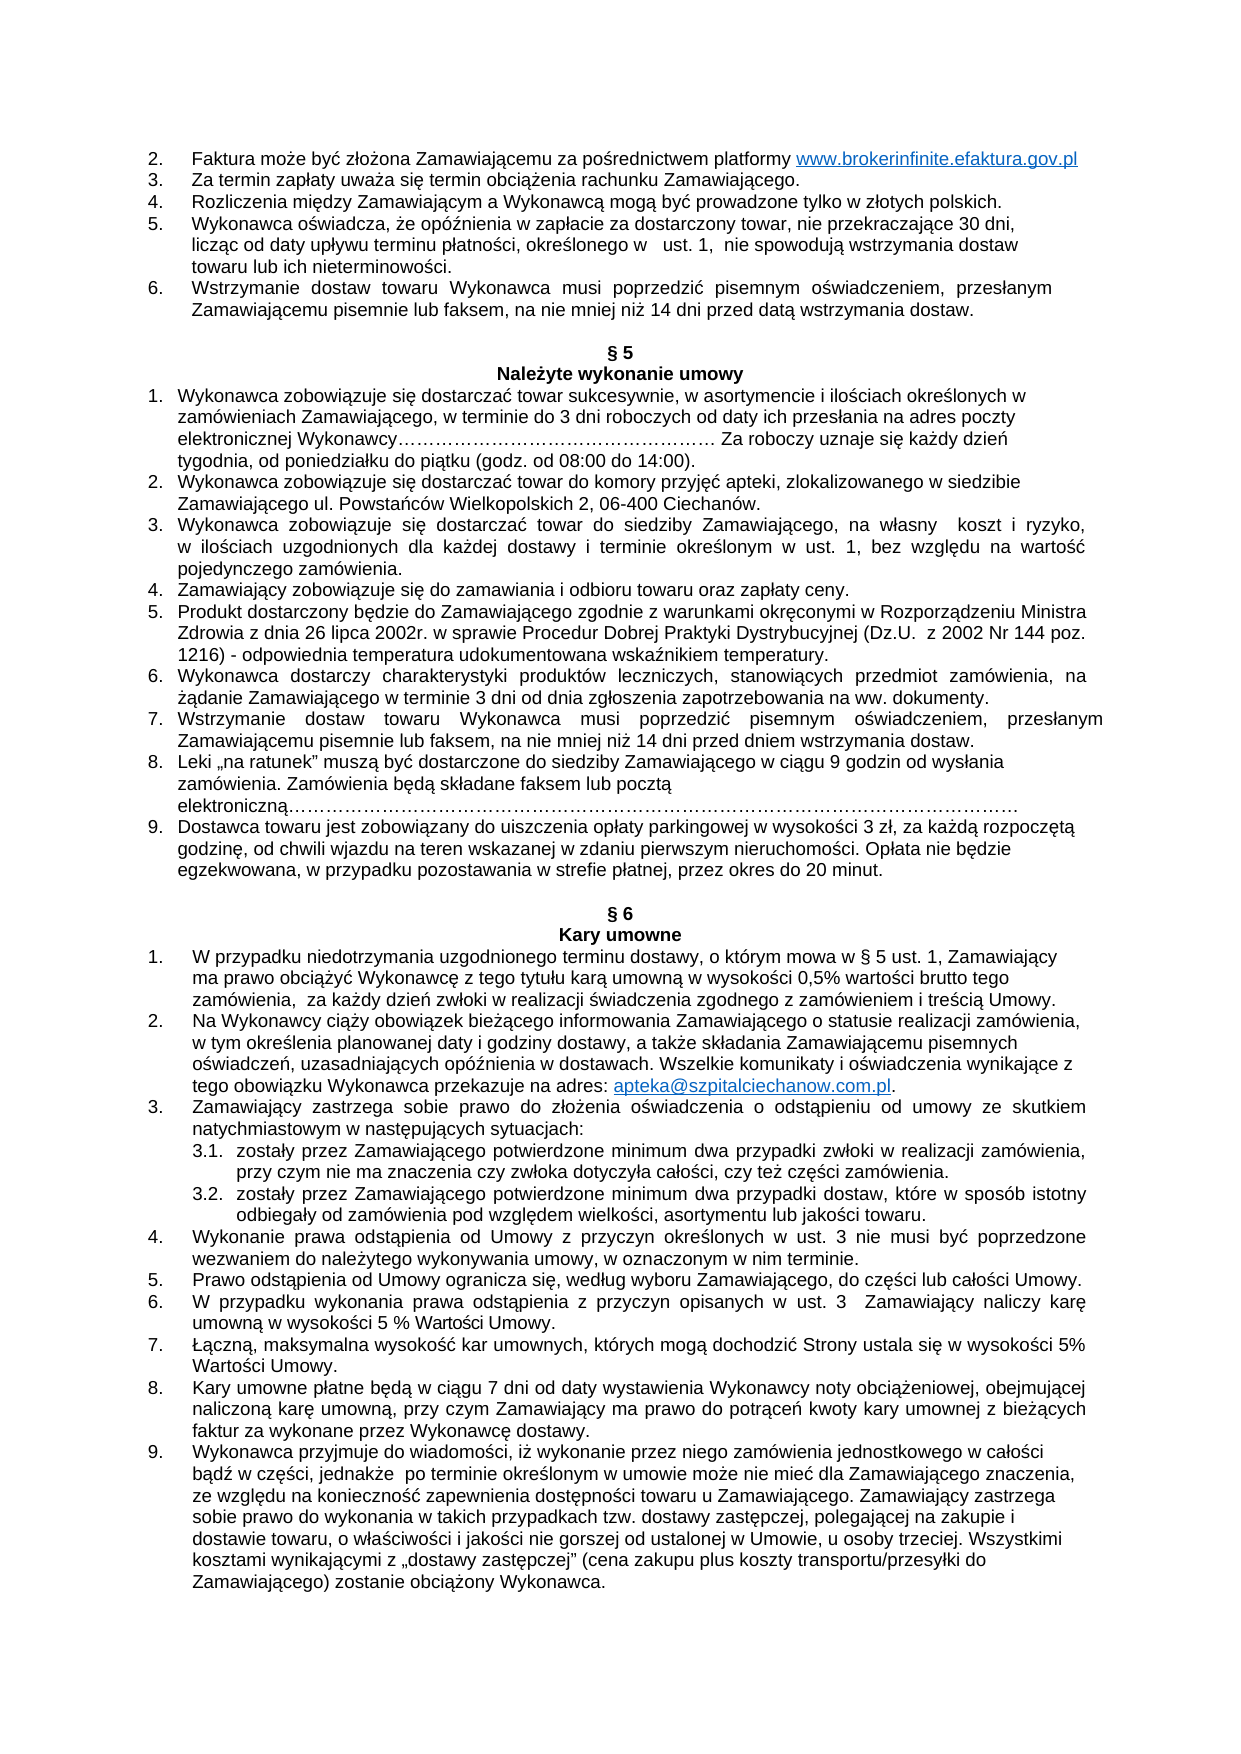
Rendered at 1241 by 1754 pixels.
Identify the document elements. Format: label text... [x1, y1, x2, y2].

list Produkt dostarczony będzie do Zamawiającego zgodnie z warunkami okręconymi w Rozporządzeniu Ministra Zdrowia z dnia 26 lipca 2002r. w sprawie Procedur Dobrej Praktyki Dystrybucyjnej (Dz.U. z 2002 Nr 144 poz. 1216) - odpowiednia temperatura udokumentowana wskaźnikiem temperatury. [148, 600, 1087, 665]
list Leki „na ratunek” muszą być dostarczone do siedziby Zamawiającego w ciągu 9 godzin od wysłania zamówienia. Zamówienia będą składane faksem lub pocztą elektroniczną……………………………………………………………………………………………………… [148, 751, 1104, 816]
list Wykonawca oświadcza, że opóźnienia w zapłacie za dostarczony towar, nie przekraczające 30 dni, licząc od daty upływu terminu płatności, określonego w ust. 1, nie spowodują wstrzymania dostaw towaru lub ich nieterminowości. [148, 212, 1053, 277]
list Wstrzymanie dostaw towaru Wykonawca musi poprzedzić pisemnym oświadczeniem, przesłanym Zamawiającemu pisemnie lub faksem, na nie mniej niż 14 dni przed datą wstrzymania dostaw. [148, 277, 1053, 320]
text Należyte wykonanie umowy [148, 363, 1093, 385]
list Rozliczenia między Zamawiającym a Wykonawcą mogą być prowadzone tylko w złotych polskich. [148, 191, 1093, 212]
list Za termin zapłaty uważa się termin obciążenia rachunku Zamawiającego. [148, 169, 1093, 191]
text § 5 [148, 342, 1093, 363]
list Faktura może być złożona Zamawiającemu za pośrednictwem platformy www.brokerinfinite.efaktura.gov.pl [148, 148, 1093, 169]
list Dostawca towaru jest zobowiązany do uiszczenia opłaty parkingowej w wysokości 3 zł, za każdą rozpoczętą [148, 816, 1087, 838]
text § 6 [148, 902, 1093, 924]
list zostały przez Zamawiającego potwierdzone minimum dwa przypadki dostaw, które w sposób istotny odbiegały od zamówienia pod względem wielkości, asortymentu lub jakości towaru. [192, 1183, 1087, 1226]
text egzekwowana, w przypadku pozostawania w strefie płatnej, przez okres do 20 minut. [177, 859, 1087, 881]
list zostały przez Zamawiającego potwierdzone minimum dwa przypadki zwłoki w realizacji zamówienia, przy czym nie ma znaczenia czy zwłoka dotyczyła całości, czy też części zamówienia. [192, 1139, 1087, 1183]
list Wykonanie prawa odstąpienia od Umowy z przyczyn określonych w ust. 3 nie musi być poprzedzone wezwaniem do należytego wykonywania umowy, w oznaczonym w nim terminie. [148, 1226, 1087, 1269]
list Kary umowne płatne będą w ciągu 7 dni od daty wystawienia Wykonawcy noty obciążeniowej, obejmującej naliczoną karę umowną, przy czym Zamawiający ma prawo do potrąceń kwoty kary umownej z bieżących faktur za wykonane przez Wykonawcę dostawy. [148, 1377, 1087, 1441]
list Zamawiający zobowiązuje się do zamawiania i odbioru towaru oraz zapłaty ceny. [148, 579, 1087, 600]
list Wykonawca zobowiązuje się dostarczać towar do siedziby Zamawiającego, na własny koszt i ryzyko, w ilościach uzgodnionych dla każdej dostawy i terminie określonym w ust. 1, bez względu na wartość pojedynczego zamówienia. [148, 514, 1087, 579]
list Wykonawca przyjmuje do wiadomości, iż wykonanie przez niego zamówienia jednostkowego w całości bądź w części, jednakże po terminie określonym w umowie może nie mieć dla Zamawiającego znaczenia, ze względu na konieczność zapewnienia dostępności towaru u Zamawiającego. Zamawiający zastrzega sobie prawo do wykonania w takich przypadkach tzw. dostawy zastępczej, polegającej na zakupie i dostawie towaru, o właściwości i jakości nie gorszej od ustalonej w Umowie, u osoby trzeciej. Wszystkimi kosztami wynikającymi z „dostawy zastępczej” (cena zakupu plus koszty transportu/przesyłki do Zamawiającego) zostanie obciążony Wykonawca. [148, 1441, 1087, 1592]
list W przypadku niedotrzymania uzgodnionego terminu dostawy, o którym mowa w § 5 ust. 1, Zamawiający ma prawo obciążyć Wykonawcę z tego tytułu karą umowną w wysokości 0,5% wartości brutto tego zamówienia, za każdy dzień zwłoki w realizacji świadczenia zgodnego z zamówieniem i treścią Umowy. [148, 945, 1087, 1010]
text Kary umowne [148, 924, 1093, 945]
text godzinę, od chwili wjazdu na teren wskazanej w zdaniu pierwszym nieruchomości. Opłata nie będzie [177, 838, 1087, 859]
list Prawo odstąpienia od Umowy ogranicza się, według wyboru Zamawiającego, do części lub całości Umowy. [148, 1269, 1087, 1290]
list Na Wykonawcy ciąży obowiązek bieżącego informowania Zamawiającego o statusie realizacji zamówienia, w tym określenia planowanej daty i godziny dostawy, a także składania Zamawiającemu pisemnych oświadczeń, uzasadniających opóźnienia w dostawach. Wszelkie komunikaty i oświadczenia wynikające z tego obowiązku Wykonawca przekazuje na adres: apteka@szpitalciechanow.com.pl. [148, 1010, 1087, 1096]
list Wstrzymanie dostaw towaru Wykonawca musi poprzedzić pisemnym oświadczeniem, przesłanym Zamawiającemu pisemnie lub faksem, na nie mniej niż 14 dni przed dniem wstrzymania dostaw. [148, 708, 1104, 751]
list Wykonawca dostarczy charakterystyki produktów leczniczych, stanowiących przedmiot zamówienia, na żądanie Zamawiającego w terminie 3 dni od dnia zgłoszenia zapotrzebowania na ww. dokumenty. [148, 665, 1087, 708]
list Łączną, maksymalna wysokość kar umownych, których mogą dochodzić Strony ustala się w wysokości 5% Wartości Umowy. [148, 1333, 1087, 1377]
list W przypadku wykonania prawa odstąpienia z przyczyn opisanych w ust. 3 Zamawiający naliczy karę umowną w wysokości 5 % Wartości Umowy. [148, 1290, 1087, 1333]
list Wykonawca zobowiązuje się dostarczać towar do komory przyjęć apteki, zlokalizowanego w siedzibie Zamawiającego ul. Powstańców Wielkopolskich 2, 06-400 Ciechanów. [148, 471, 1087, 514]
list Zamawiający zastrzega sobie prawo do złożenia oświadczenia o odstąpieniu od umowy ze skutkiem natychmiastowym w następujących sytuacjach: [148, 1096, 1087, 1139]
list Wykonawca zobowiązuje się dostarczać towar sukcesywnie, w asortymencie i ilościach określonych w zamówieniach Zamawiającego, w terminie do 3 dni roboczych od daty ich przesłania na adres poczty elektronicznej Wykonawcy…………………………………………… Za roboczy uznaje się każdy dzień tygodnia, od poniedziałku do piątku (godz. od 08:00 do 14:00). [148, 385, 1087, 471]
